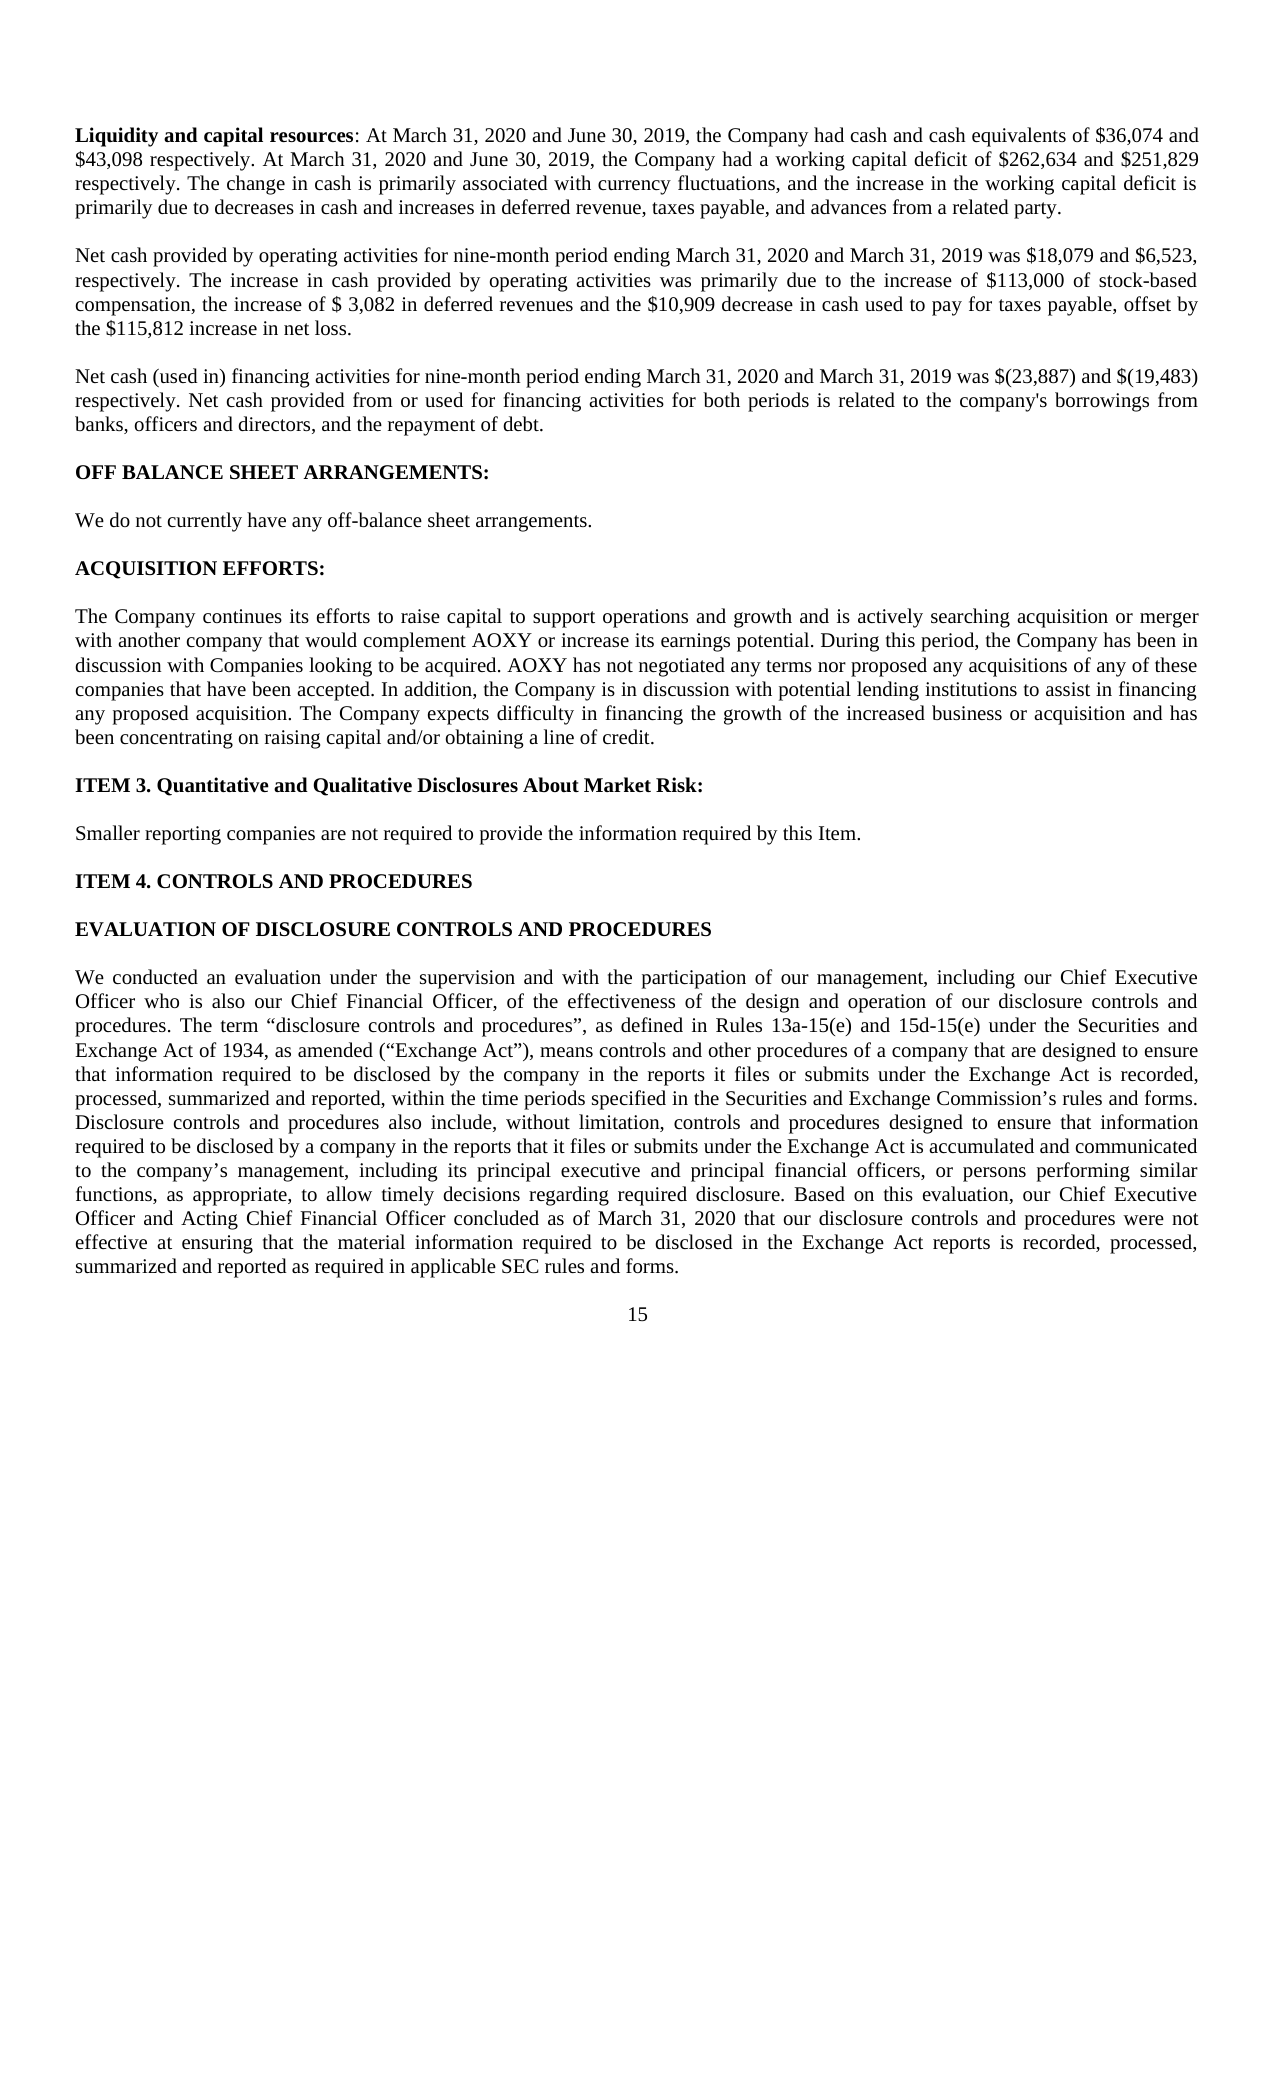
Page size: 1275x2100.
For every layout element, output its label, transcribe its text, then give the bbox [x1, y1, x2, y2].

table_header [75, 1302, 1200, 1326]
text The Company continues its efforts to raise capital to support operations and growth and is actively searching acquisition or merger with another company that would complement AOXY or increase its earnings potential. During this period, the Company has been in discussion with Companies looking to be acquired. AOXY has not negotiated any terms nor proposed any acquisitions of any of these companies that have been accepted. In addition, the Company is in discussion with potential lending institutions to assist in financing any proposed acquisition. The Company expects difficulty in financing the growth of the increased business or acquisition and has been concentrating on raising capital and/or obtaining a line of credit. [75, 604, 1200, 749]
text ITEM 3. Quantitative and Qualitative Disclosures About Market Risk: [75, 773, 1200, 797]
text Net cash provided by operating activities for nine-month period ending March 31, 2020 and March 31, 2019 was $18,079 and $6,523, respectively. The increase in cash provided by operating activities was primarily due to the increase of $113,000 of stock-based compensation, the increase of $ 3,082 in deferred revenues and the $10,909 decrease in cash used to pay for taxes payable, offset by the $115,812 increase in net loss. [75, 243, 1200, 340]
text ITEM 4. CONTROLS AND PROCEDURES [75, 869, 1200, 893]
text Smaller reporting companies are not required to provide the information required by this Item. [75, 821, 1200, 845]
text OFF BALANCE SHEET ARRANGEMENTS: [75, 460, 1200, 484]
text Net cash (used in) financing activities for nine-month period ending March 31, 2020 and March 31, 2019 was $(23,887) and $(19,483) respectively. Net cash provided from or used for financing activities for both periods is related to the company's borrowings from banks, officers and directors, and the repayment of debt. [75, 364, 1200, 436]
text ACQUISITION EFFORTS: [75, 556, 1200, 580]
text Liquidity and capital resources: At March 31, 2020 and June 30, 2019, the Company had cash and cash equivalents of $36,074 and $43,098 respectively. At March 31, 2020 and June 30, 2019, the Company had a working capital deficit of $262,634 and $251,829 respectively. The change in cash is primarily associated with currency fluctuations, and the increase in the working capital deficit is primarily due to decreases in cash and increases in deferred revenue, taxes payable, and advances from a related party. [75, 123, 1200, 219]
text We do not currently have any off-balance sheet arrangements. [75, 508, 1200, 532]
text We conducted an evaluation under the supervision and with the participation of our management, including our Chief Executive Officer who is also our Chief Financial Officer, of the effectiveness of the design and operation of our disclosure controls and procedures. The term “disclosure controls and procedures”, as defined in Rules 13a-15(e) and 15d-15(e) under the Securities and Exchange Act of 1934, as amended (“Exchange Act”), means controls and other procedures of a company that are designed to ensure that information required to be disclosed by the company in the reports it files or submits under the Exchange Act is recorded, processed, summarized and reported, within the time periods specified in the Securities and Exchange Commission’s rules and forms. Disclosure controls and procedures also include, without limitation, controls and procedures designed to ensure that information required to be disclosed by a company in the reports that it files or submits under the Exchange Act is accumulated and communicated to the company’s management, including its principal executive and principal financial officers, or persons performing similar functions, as appropriate, to allow timely decisions regarding required disclosure. Based on this evaluation, our Chief Executive Officer and Acting Chief Financial Officer concluded as of March 31, 2020 that our disclosure controls and procedures were not effective at ensuring that the material information required to be disclosed in the Exchange Act reports is recorded, processed, summarized and reported as required in applicable SEC rules and forms. [75, 965, 1200, 1278]
text EVALUATION OF DISCLOSURE CONTROLS AND PROCEDURES [75, 917, 1200, 941]
